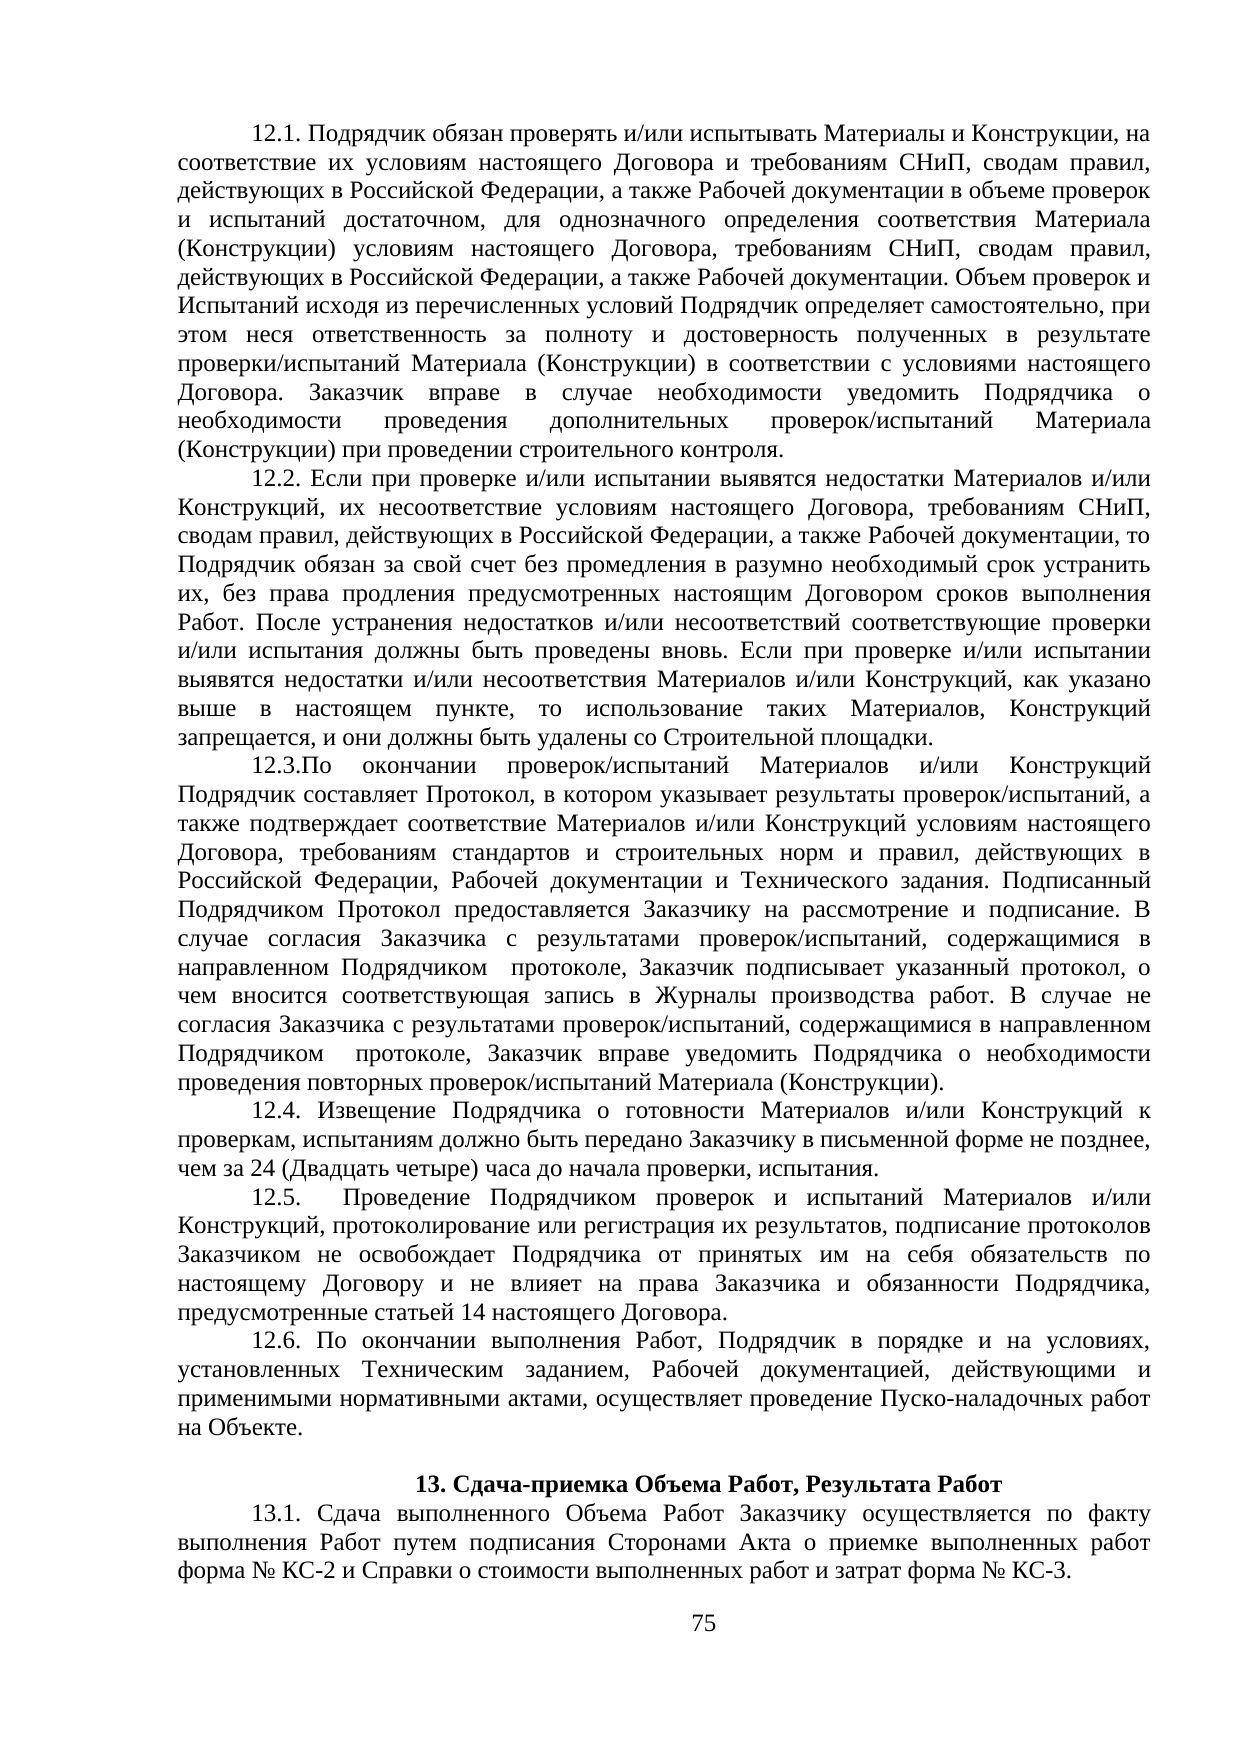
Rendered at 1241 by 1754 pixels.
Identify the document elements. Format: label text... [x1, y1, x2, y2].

text 12.6. По окончании выполнения Работ, Подрядчик в порядке и на условиях, установленных Техническим заданием, Рабочей документацией, действующими и применимыми нормативными актами, осуществляет проведение Пуско-наладочных работ на Объекте. [177, 1326, 1152, 1441]
text 12.1. Подрядчик обязан проверять и/или испытывать Материалы и Конструкции, на соответствие их условиям настоящего Договора и требованиям СНиП, сводам правил, действующих в Российской Федерации, а также Рабочей документации в объеме проверок и испытаний достаточном, для однозначного определения соответствия Материала (Конструкции) условиям настоящего Договора, требованиям СНиП, сводам правил, действующих в Российской Федерации, а также Рабочей документации. Объем проверок и Испытаний исходя из перечисленных условий Подрядчик определяет самостоятельно, при этом неся ответственность за полноту и достоверность полученных в результате проверки/испытаний Материала (Конструкции) в соответствии с условиями настоящего Договора. Заказчик вправе в случае необходимости уведомить Подрядчика о необходимости проведения дополнительных проверок/испытаний Материала (Конструкции) при проведении строительного контроля. [177, 118, 1152, 463]
text 13.1. Сдача выполненного Объема Работ Заказчику осуществляется по факту выполнения Работ путем подписания Сторонами Акта о приемке выполненных работ форма № КС-2 и Справки о стоимости выполненных работ и затрат форма № КС-3. [177, 1498, 1152, 1584]
text 12.3. По окончании проверок/испытаний Материалов и/или Конструкций Подрядчик составляет Протокол, в котором указывает результаты проверок/испытаний, а также подтверждает соответствие Материалов и/или Конструкций условиям настоящего Договора, требованиям стандартов и строительных норм и правил, действующих в Российской Федерации, Рабочей документации и Технического задания. Подписанный Подрядчиком Протокол предоставляется Заказчику на рассмотрение и подписание. В случае согласия Заказчика с результатами проверок/испытаний, содержащимися в направленном Подрядчиком протоколе, Заказчик подписывает указанный протокол, о чем вносится соответствующая запись в Журналы производства работ. В случае не согласия Заказчика с результатами проверок/испытаний, содержащимися в направленном Подрядчиком протоколе, Заказчик вправе уведомить Подрядчика о необходимости проведения повторных проверок/испытаний Материала (Конструкции). [177, 751, 1152, 1096]
text 12.2. Если при проверке и/или испытании выявятся недостатки Материалов и/или Конструкций, их несоответствие условиям настоящего Договора, требованиям СНиП, сводам правил, действующих в Российской Федерации, а также Рабочей документации, то Подрядчик обязан за свой счет без промедления в разумно необходимый срок устранить их, без права продления предусмотренных настоящим Договором сроков выполнения Работ. После устранения недостатков и/или несоответствий соответствующие проверки и/или испытания должны быть проведены вновь. Если при проверке и/или испытании выявятся недостатки и/или несоответствия Материалов и/или Конструкций, как указано выше в настоящем пункте, то использование таких Материалов, Конструкций запрещается, и они должны быть удалены со Строительной площадки. [177, 463, 1152, 751]
text 12.4. Извещение Подрядчика о готовности Материалов и/или Конструкций к проверкам, испытаниям должно быть передано Заказчику в письменной форме не позднее, чем за 24 (Двадцать четыре) часа до начала проверки, испытания. [177, 1096, 1152, 1182]
text 12.5. Проведение Подрядчиком проверок и испытаний Материалов и/или Конструкций, протоколирование или регистрация их результатов, подписание протоколов Заказчиком не освобождает Подрядчика от принятых им на себя обязательств по настоящему Договору и не влияет на права Заказчика и обязанности Подрядчика, предусмотренные статьей 14 настоящего Договора. [177, 1182, 1152, 1326]
text 13. Сдача-приемка Объема Работ, Результата Работ [177, 1469, 1152, 1498]
